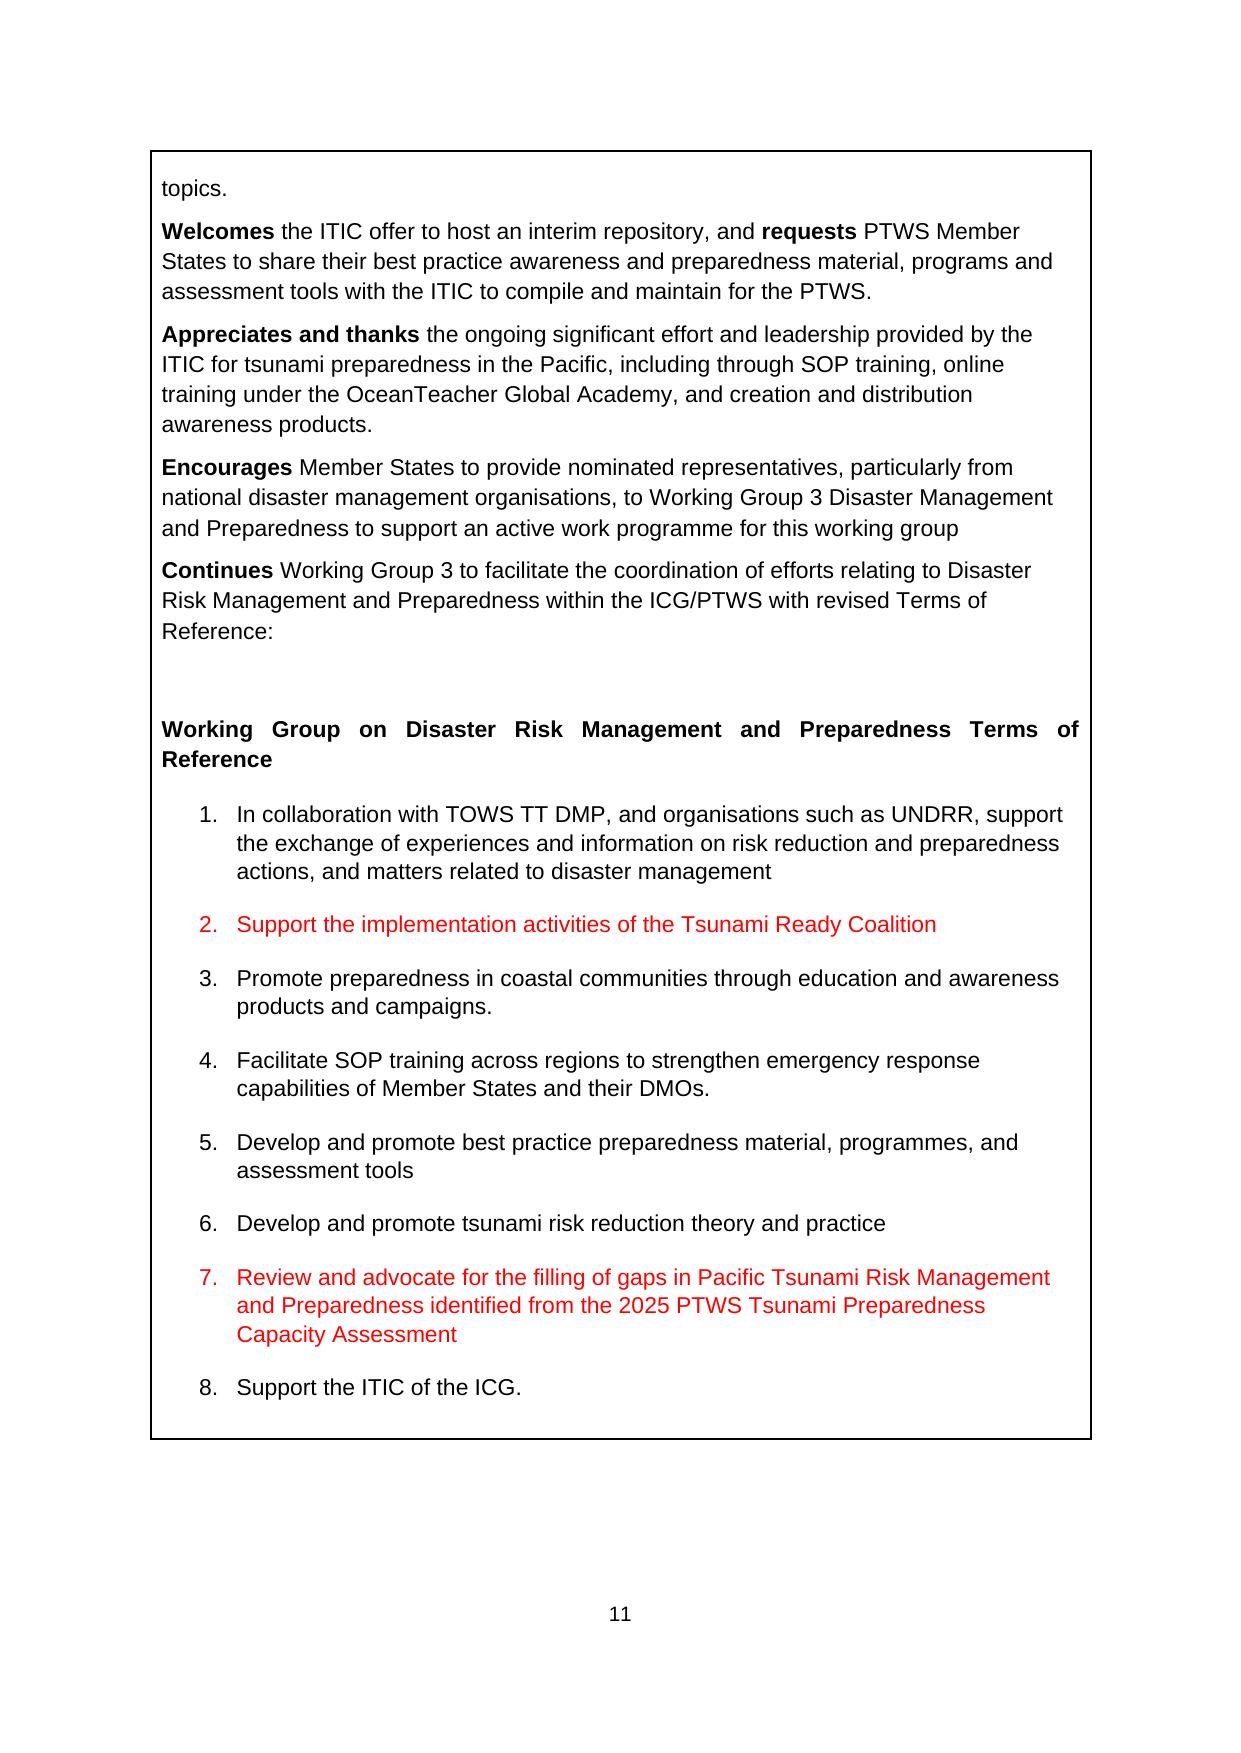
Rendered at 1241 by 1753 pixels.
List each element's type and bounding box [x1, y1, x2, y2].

table_header [152, 152, 1090, 1438]
